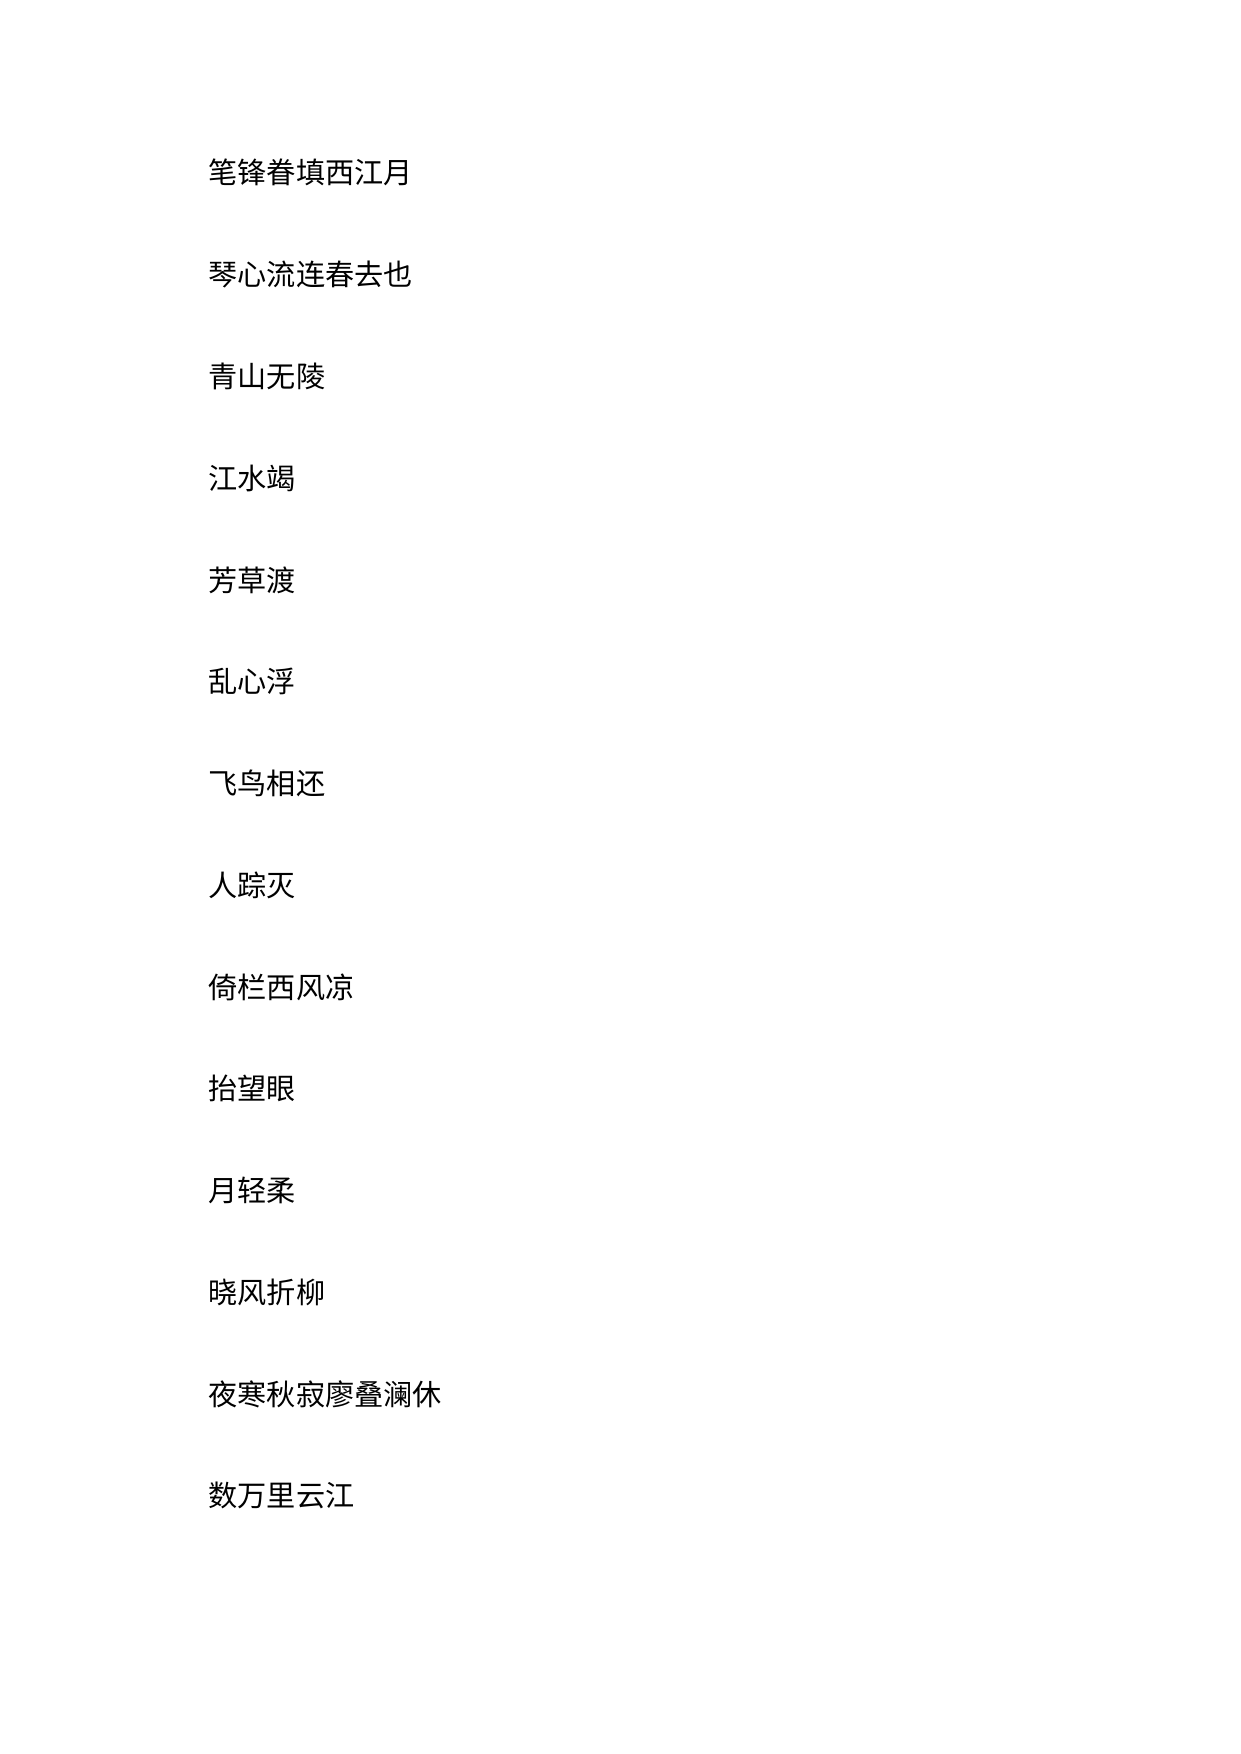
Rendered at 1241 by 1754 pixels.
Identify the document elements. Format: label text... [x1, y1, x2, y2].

text 飞鸟相还 [150, 761, 1090, 803]
text 倚栏西风凉 [150, 964, 1090, 1006]
text 江水竭 [150, 455, 1090, 498]
text 芳草渡 [150, 557, 1090, 599]
text 乱心浮 [150, 659, 1090, 701]
text 抬望眼 [150, 1066, 1090, 1108]
text 笔锋眷填西江月 [150, 150, 1090, 192]
text 晓风折柳 [150, 1269, 1090, 1312]
text 琴心流连春去也 [150, 252, 1090, 294]
text 夜寒秋寂廖叠澜休 [150, 1371, 1090, 1413]
text 人踪灭 [150, 862, 1090, 905]
text 数万里云江 [150, 1473, 1090, 1515]
text 青山无陵 [150, 353, 1090, 396]
text 月轻柔 [150, 1168, 1090, 1210]
